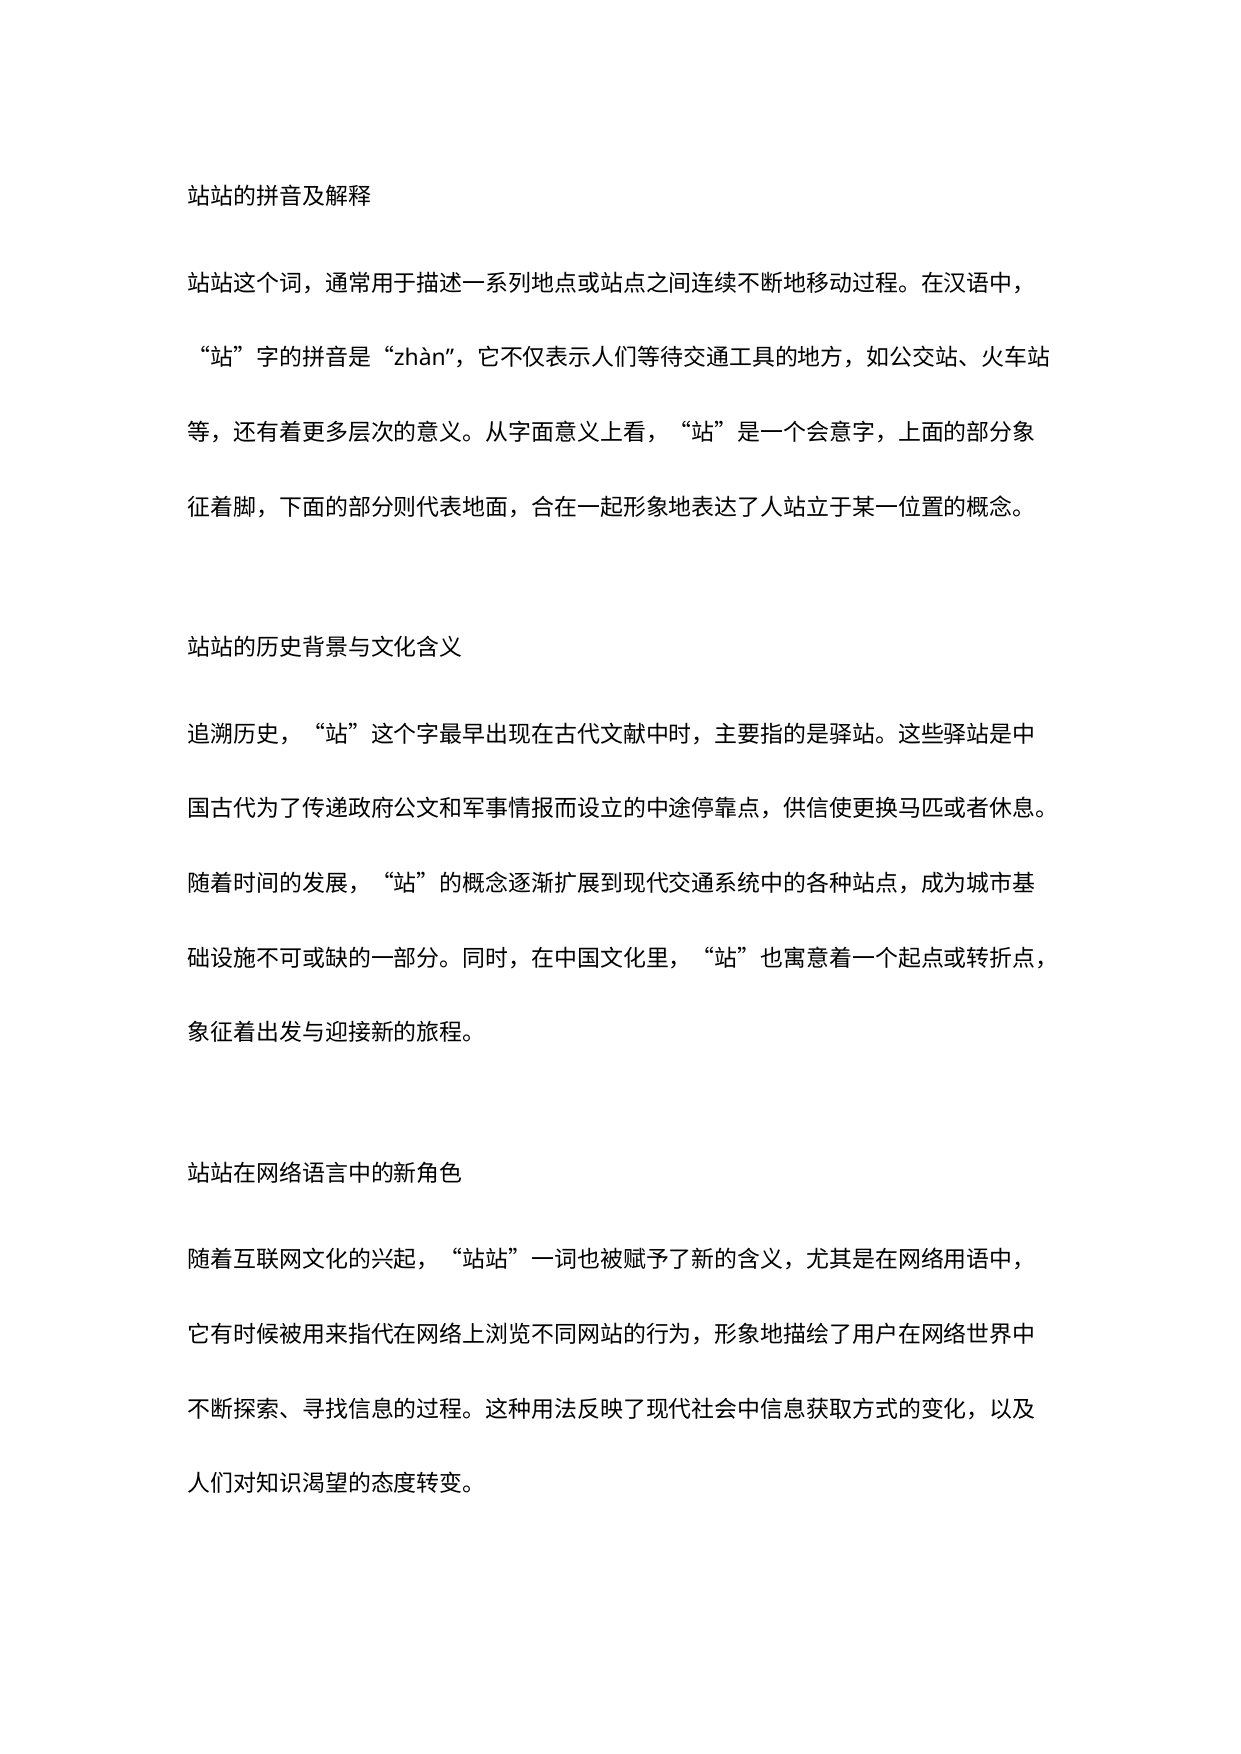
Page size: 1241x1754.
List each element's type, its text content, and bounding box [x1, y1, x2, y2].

text 追溯历史，“站”这个字最早出现在古代文献中时，主要指的是驿站。这些驿站是中国古代为了传递政府公文和军事情报而设立的中途停靠点，供信使更换马匹或者休息。随着时间的发展，“站”的概念逐渐扩展到现代交通系统中的各种站点，成为城市基础设施不可或缺的一部分。同时，在中国文化里，“站”也寓意着一个起点或转折点，象征着出发与迎接新的旅程。 [187, 699, 1053, 1063]
text 站站这个词，通常用于描述一系列地点或站点之间连续不断地移动过程。在汉语中，“站”字的拼音是“zhàn”，它不仅表示人们等待交通工具的地方，如公交站、火车站等，还有着更多层次的意义。从字面意义上看，“站”是一个会意字，上面的部分象征着脚，下面的部分则代表地面，合在一起形象地表达了人站立于某一位置的概念。 [187, 248, 1053, 538]
text 站站在网络语言中的新角色 [187, 1139, 1053, 1204]
text 站站的拼音及解释 [187, 162, 1053, 227]
text 随着互联网文化的兴起，“站站”一词也被赋予了新的含义，尤其是在网络用语中，它有时候被用来指代在网络上浏览不同网站的行为，形象地描绘了用户在网络世界中不断探索、寻找信息的过程。这种用法反映了现代社会中信息获取方式的变化，以及人们对知识渴望的态度转变。 [187, 1225, 1053, 1514]
text 站站的历史背景与文化含义 [187, 613, 1053, 678]
